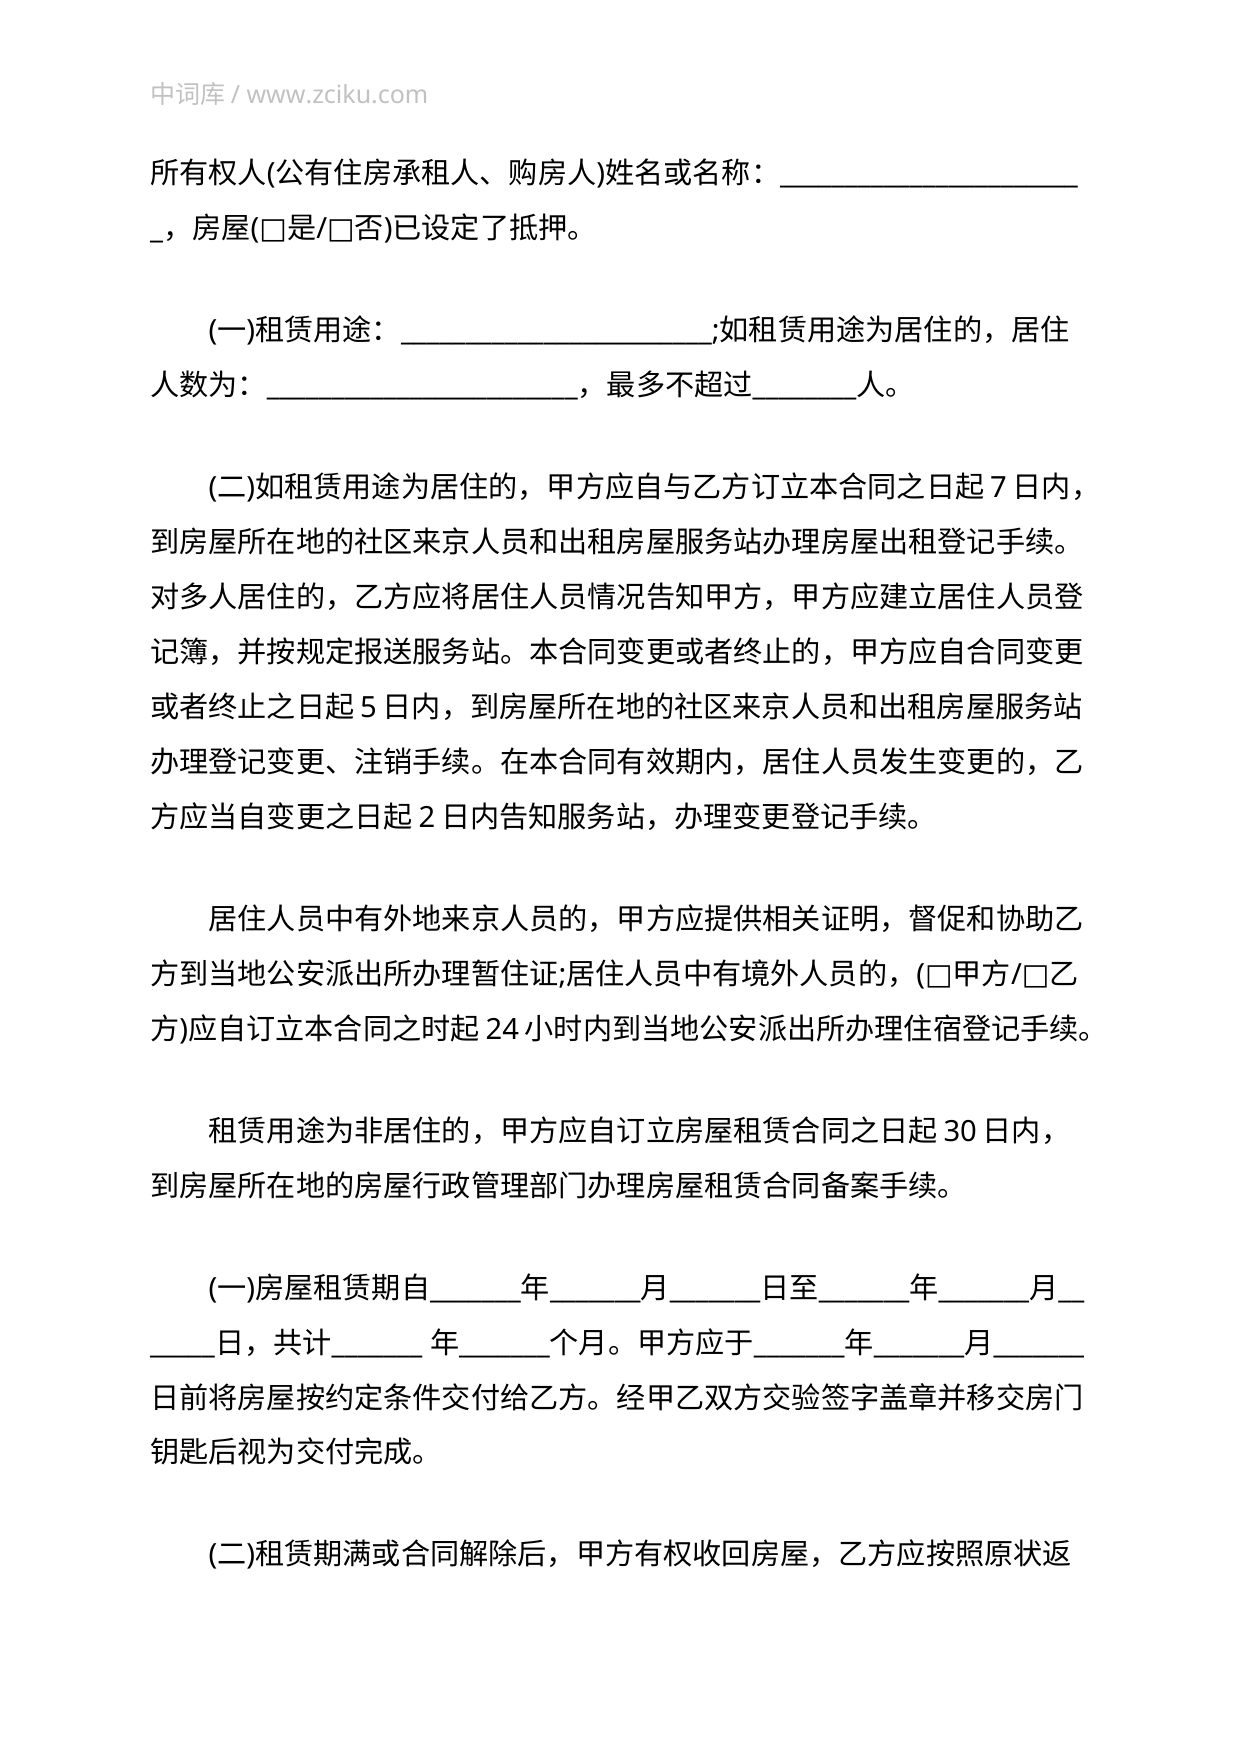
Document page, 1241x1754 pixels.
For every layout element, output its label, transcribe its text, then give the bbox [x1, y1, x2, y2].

text (二)如租赁用途为居住的，甲方应自与乙方订立本合同之日起7日内，到房屋所在地的社区来京人员和出租房屋服务站办理房屋出租登记手续。对多人居住的，乙方应将居住人员情况告知甲方，甲方应建立居住人员登记簿，并按规定报送服务站。本合同变更或者终止的，甲方应自合同变更或者终止之日起5日内，到房屋所在地的社区来京人员和出租房屋服务站办理登记变更、注销手续。在本合同有效期内，居住人员发生变更的，乙方应当自变更之日起2日内告知服务站，办理变更登记手续。 [150, 464, 1090, 836]
text (一)租赁用途：________________________;如租赁用途为居住的，居住人数为：________________________，最多不超过________人。 [150, 307, 1090, 404]
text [150, 150, 1090, 247]
text 居住人员中有外地来京人员的，甲方应提供相关证明，督促和协助乙方到当地公安派出所办理暂住证;居住人员中有境外人员的，(□甲方/□乙方)应自订立本合同之时起24小时内到当地公安派出所办理住宿登记手续。 [150, 896, 1090, 1048]
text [150, 1531, 1090, 1573]
text (一)房屋租赁期自_______年_______月_______日至_______年_______月_______日，共计_______ 年_______个月。甲方应于_______年_______月_______日前将房屋按约定条件交付给乙方。经甲乙双方交验签字盖章并移交房门钥匙后视为交付完成。 [150, 1264, 1090, 1471]
text 租赁用途为非居住的，甲方应自订立房屋租赁合同之日起30日内，到房屋所在地的房屋行政管理部门办理房屋租赁合同备案手续。 [150, 1107, 1090, 1205]
